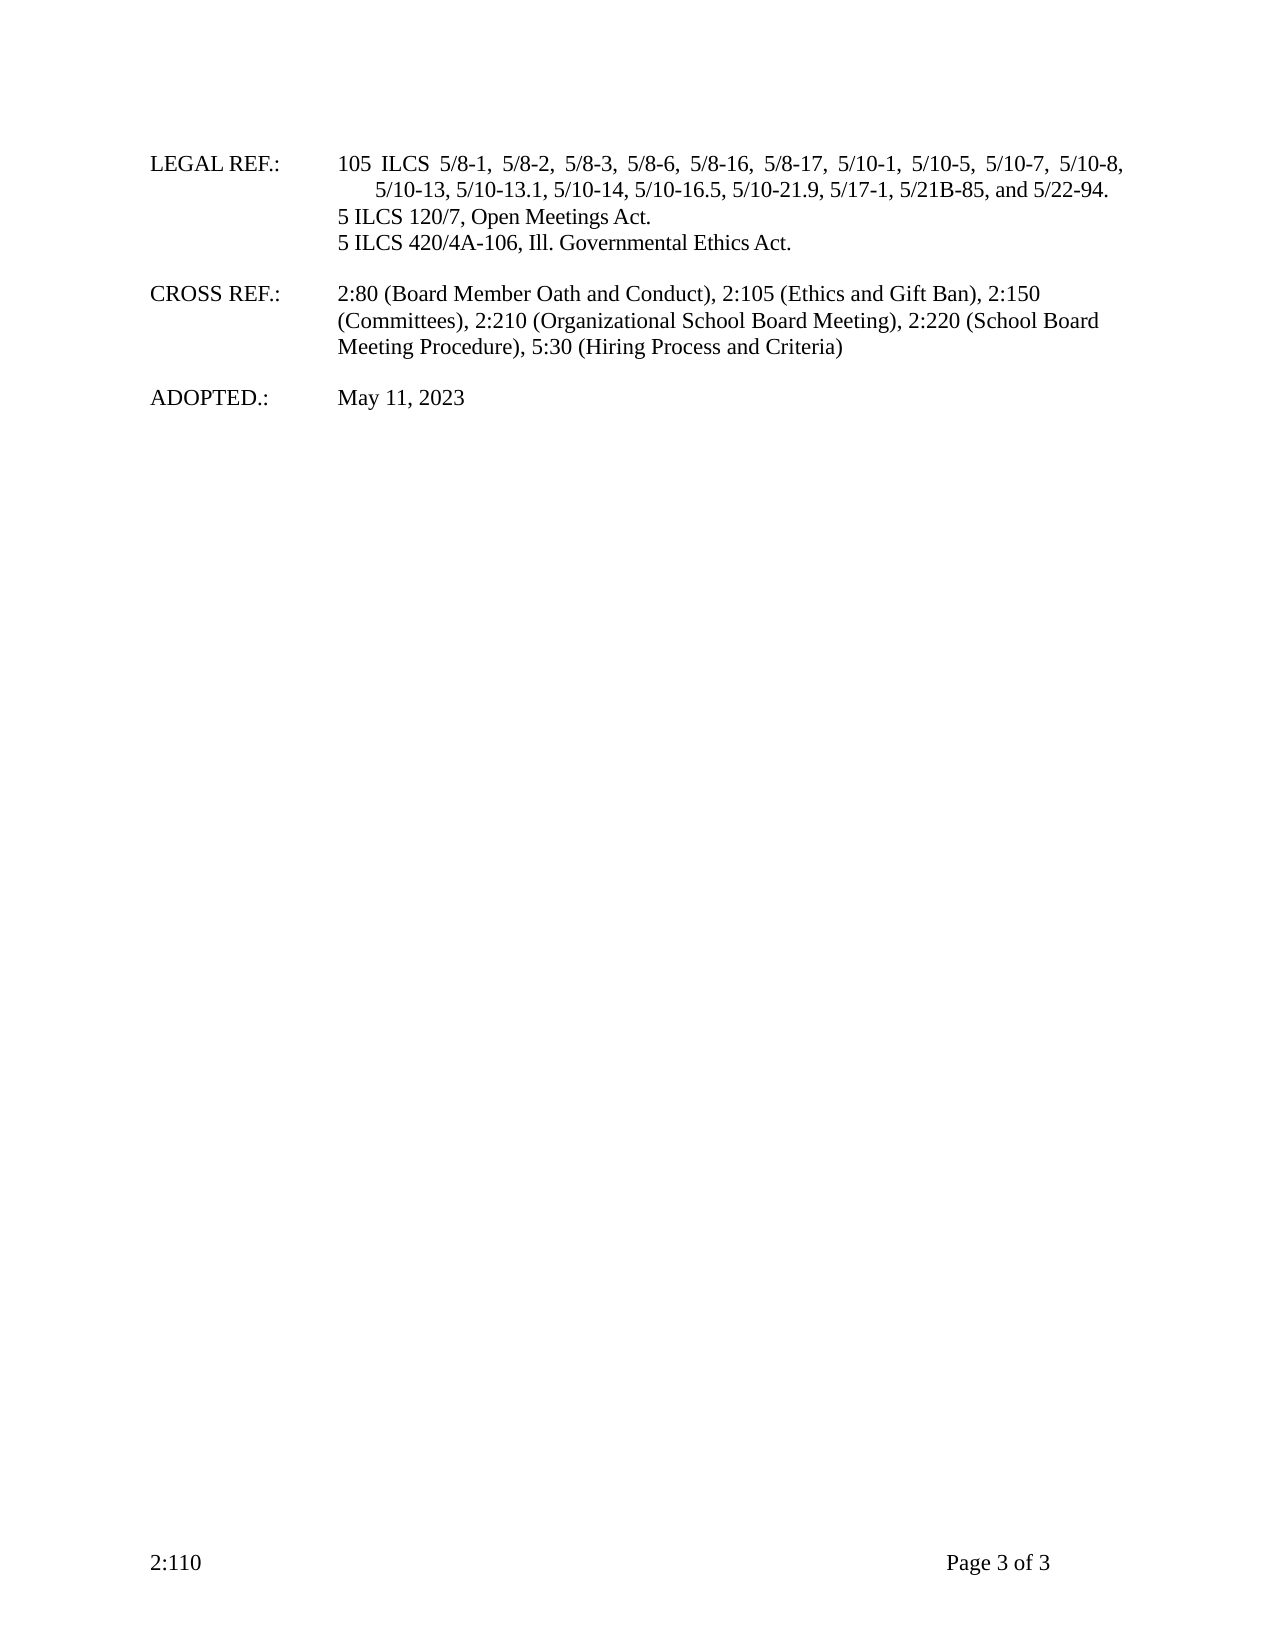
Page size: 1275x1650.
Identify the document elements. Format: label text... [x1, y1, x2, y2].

text 5 ILCS 120/7, Open Meetings Act. [337, 203, 1125, 229]
text LEGAL REF.: 105 ILCS 5/8-1, 5/8-2, 5/8-3, 5/8-6, 5/8-16, 5/8-17, 5/10-1, 5/10-5, 5/10-7, 5/10-8, 5/10-13, 5/10-13.1, 5/10-14, 5/10-16.5, 5/10-21.9, 5/17-1, 5/21B-85, and 5/22-94. [150, 150, 1125, 203]
text 5 ILCS 420/4A-106, Ill. Governmental Ethics Act. [337, 229, 1125, 255]
text ADOPTED.: May 11, 2023 [150, 384, 1125, 411]
text CROSS REF.: 2:80 (Board Member Oath and Conduct), 2:105 (Ethics and Gift Ban), 2:150 (Committees), 2:210 (Organizational School Board Meeting), 2:220 (School Board Meeting Procedure), 5:30 (Hiring Process and Criteria) [150, 280, 1125, 359]
